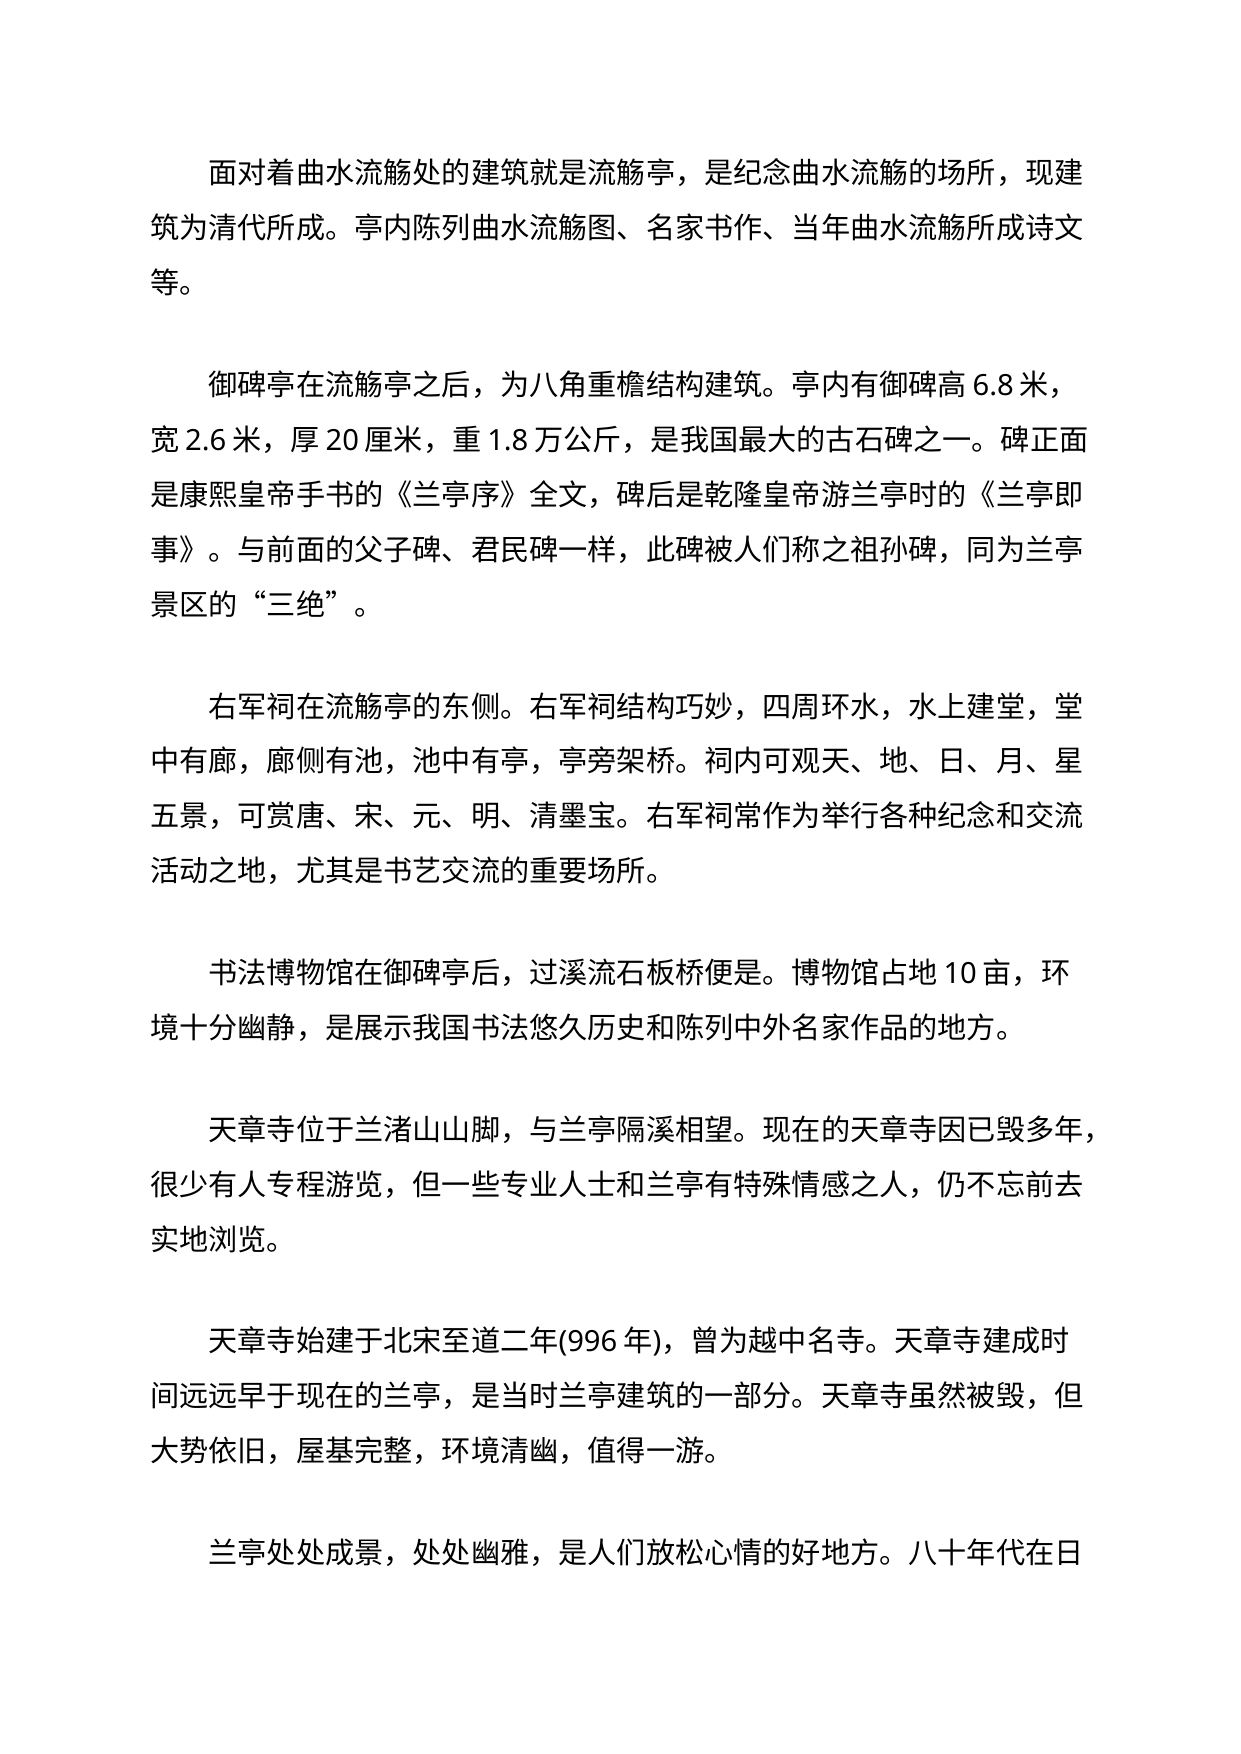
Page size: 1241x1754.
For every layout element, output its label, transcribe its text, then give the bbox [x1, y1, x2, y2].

text 天章寺位于兰渚山山脚，与兰亭隔溪相望。现在的天章寺因已毁多年，很少有人专程游览，但一些专业人士和兰亭有特殊情感之人，仍不忘前去实地浏览。 [150, 1106, 1090, 1258]
text 天章寺始建于北宋至道二年(996年)，曾为越中名寺。天章寺建成时间远远早于现在的兰亭，是当时兰亭建筑的一部分。天章寺虽然被毁，但大势依旧，屋基完整，环境清幽，值得一游。 [150, 1318, 1090, 1470]
text 御碑亭在流觞亭之后，为八角重檐结构建筑。亭内有御碑高6.8米，宽2.6米，厚20厘米，重1.8万公斤，是我国最大的古石碑之一。碑正面是康熙皇帝手书的《兰亭序》全文，碑后是乾隆皇帝游兰亭时的《兰亭即事》。与前面的父子碑、君民碑一样，此碑被人们称之祖孙碑，同为兰亭景区的“三绝”。 [150, 362, 1090, 624]
text 右军祠在流觞亭的东侧。右军祠结构巧妙，四周环水，水上建堂，堂中有廊，廊侧有池，池中有亭，亭旁架桥。祠内可观天、地、日、月、星五景，可赏唐、宋、元、明、清墨宝。右军祠常作为举行各种纪念和交流活动之地，尤其是书艺交流的重要场所。 [150, 683, 1090, 890]
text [150, 1529, 1090, 1572]
text 书法博物馆在御碑亭后，过溪流石板桥便是。博物馆占地10亩，环境十分幽静，是展示我国书法悠久历史和陈列中外名家作品的地方。 [150, 949, 1090, 1047]
text 面对着曲水流觞处的建筑就是流觞亭，是纪念曲水流觞的场所，现建筑为清代所成。亭内陈列曲水流觞图、名家书作、当年曲水流觞所成诗文等。 [150, 150, 1090, 302]
